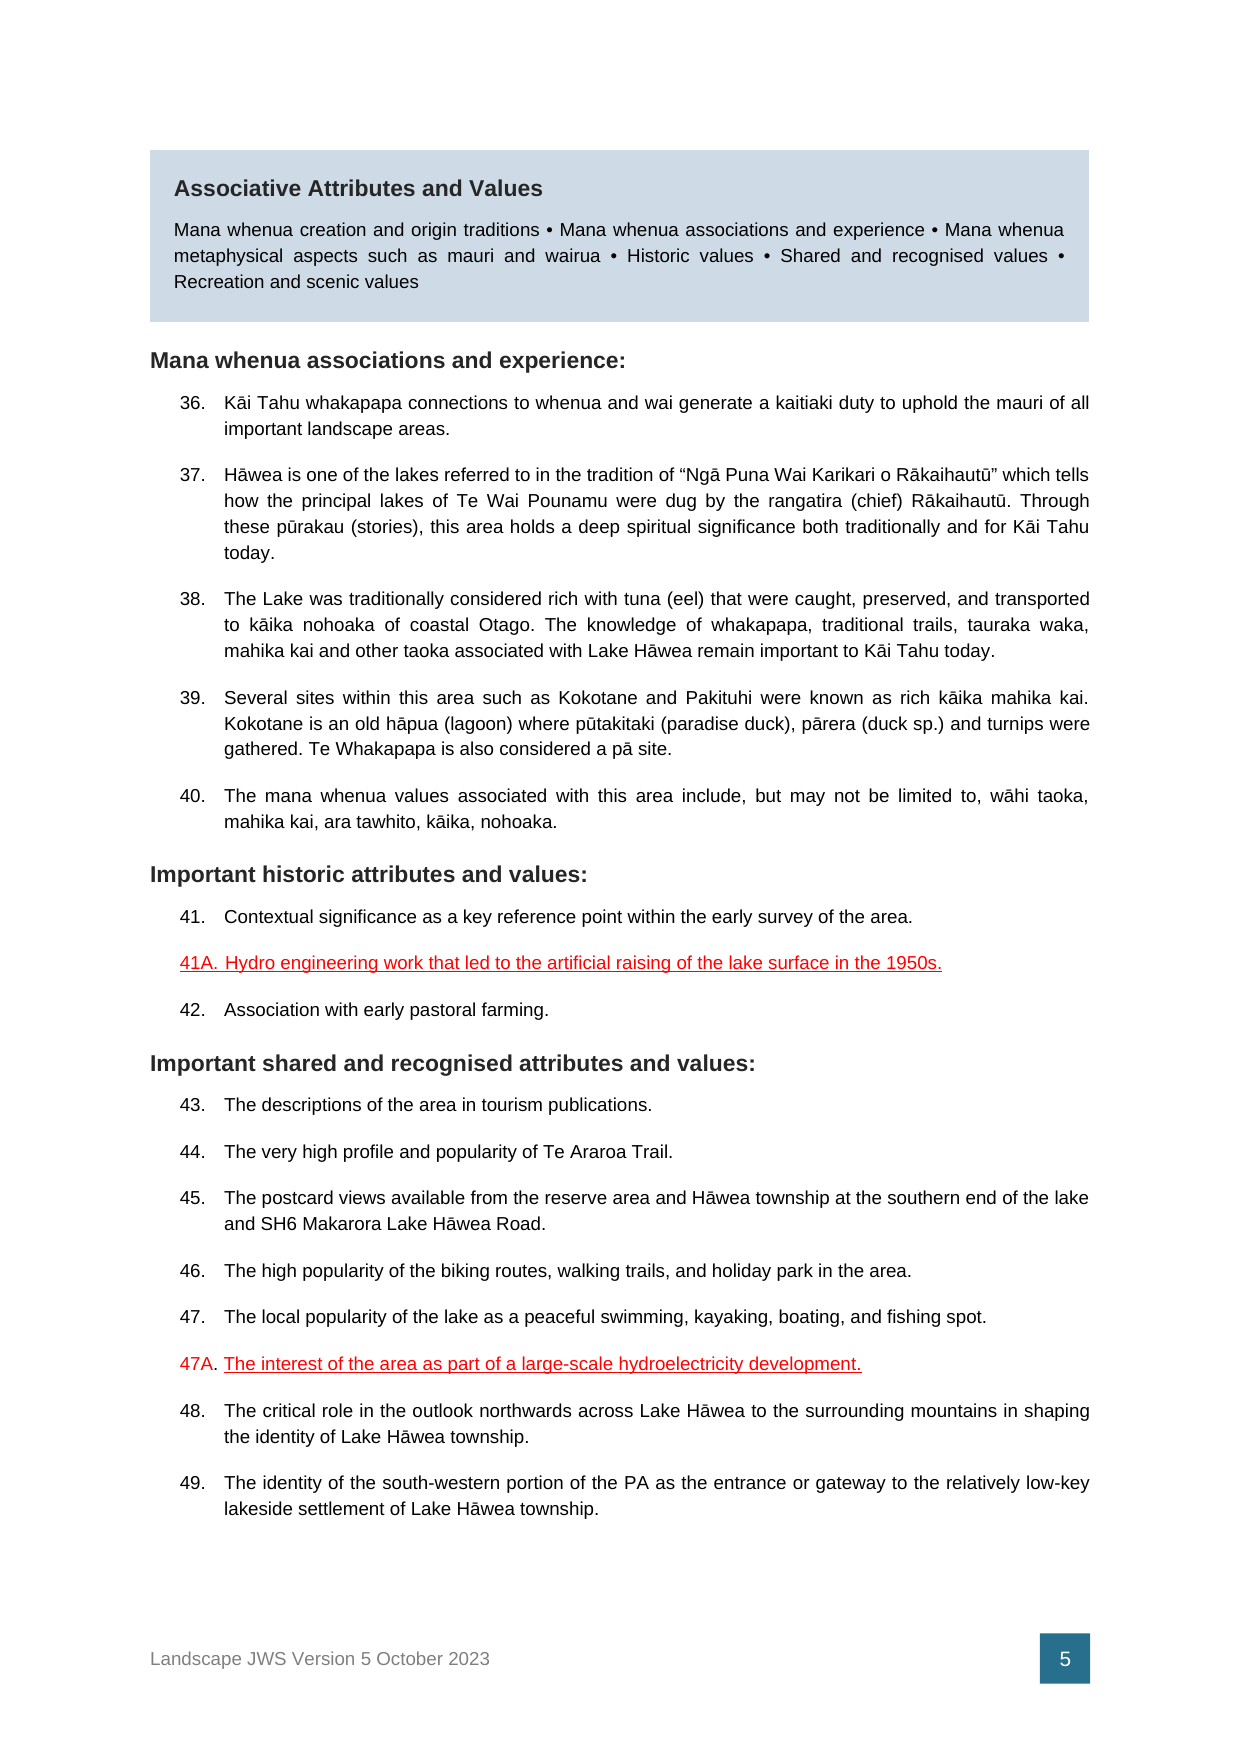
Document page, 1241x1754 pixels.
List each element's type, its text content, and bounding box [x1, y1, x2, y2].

text The critical role in the outlook northwards across Lake Hāwea to the surrounding mountains in shaping the identity of Lake Hāwea township. [179, 1399, 1090, 1447]
text The postcard views available from the reserve area and Hāwea township at the southern end of the lake and SH6 Makarora Lake Hāwea Road. [179, 1187, 1090, 1234]
text Several sites within this area such as Kokotane and Pakituhi were known as rich kāika mahika kai. Kokotane is an old hāpua (lagoon) where pūtakitaki (paradise duck), pārera (duck sp.) and turnips were gathered. Te Whakapapa is also considered a pā site. [179, 686, 1090, 760]
table_header Associative Attributes and Values Mana whenua creation and origin traditions • Mana whenua associations and experience • Mana whenua metaphysical aspects such as mauri and wairua • Historic values • Shared and recognised values • Recreation and scenic values [150, 150, 1089, 322]
text The identity of the south-western portion of the PA as the entrance or gateway to the relatively low-key lakeside settlement of Lake Hāwea township. [179, 1472, 1090, 1519]
text Contextual significance as a key reference point within the early survey of the area. [179, 906, 1090, 927]
list 47A. The interest of the area as part of a large-scale hydroelectricity development. [179, 1353, 1090, 1374]
subtitle Mana whenua associations and experience: [150, 347, 1090, 374]
list 41A. Hydro engineering work that led to the artificial raising of the lake surface in the 1950s. [179, 952, 1090, 974]
text The local popularity of the lake as a peaceful swimming, kayaking, boating, and fishing spot. [179, 1306, 1090, 1328]
subtitle Important historic attributes and values: [150, 861, 1090, 888]
text Hāwea is one of the lakes referred to in the tradition of “Ngā Puna Wai Karikari o Rākaihautū” which tells how the principal lakes of Te Wai Pounamu were dug by the rangatira (chief) Rākaihautū. Through these pūrakau (stories), this area holds a deep spiritual significance both traditionally and for Kāi Tahu today. [179, 464, 1090, 563]
text The very high profile and popularity of Te Araroa Trail. [179, 1140, 1090, 1162]
text Kāi Tahu whakapapa connections to whenua and wai generate a kaitiaki duty to uphold the mauri of all important landscape areas. [179, 391, 1090, 439]
text The high popularity of the biking routes, walking trails, and holiday park in the area. [179, 1259, 1090, 1281]
text Association with early pastoral farming. [179, 999, 1090, 1020]
text The descriptions of the area in tourism publications. [179, 1094, 1090, 1115]
subtitle Important shared and recognised attributes and values: [150, 1050, 1090, 1076]
text The mana whenua values associated with this area include, but may not be limited to, wāhi taoka, mahika kai, ara tawhito, kāika, nohoaka. [179, 785, 1090, 832]
text The Lake was traditionally considered rich with tuna (eel) that were caught, preserved, and transported to kāika nohoaka of coastal Otago. The knowledge of whakapapa, traditional trails, tauraka waka, mahika kai and other taoka associated with Lake Hāwea remain important to Kāi Tahu today. [179, 588, 1090, 661]
